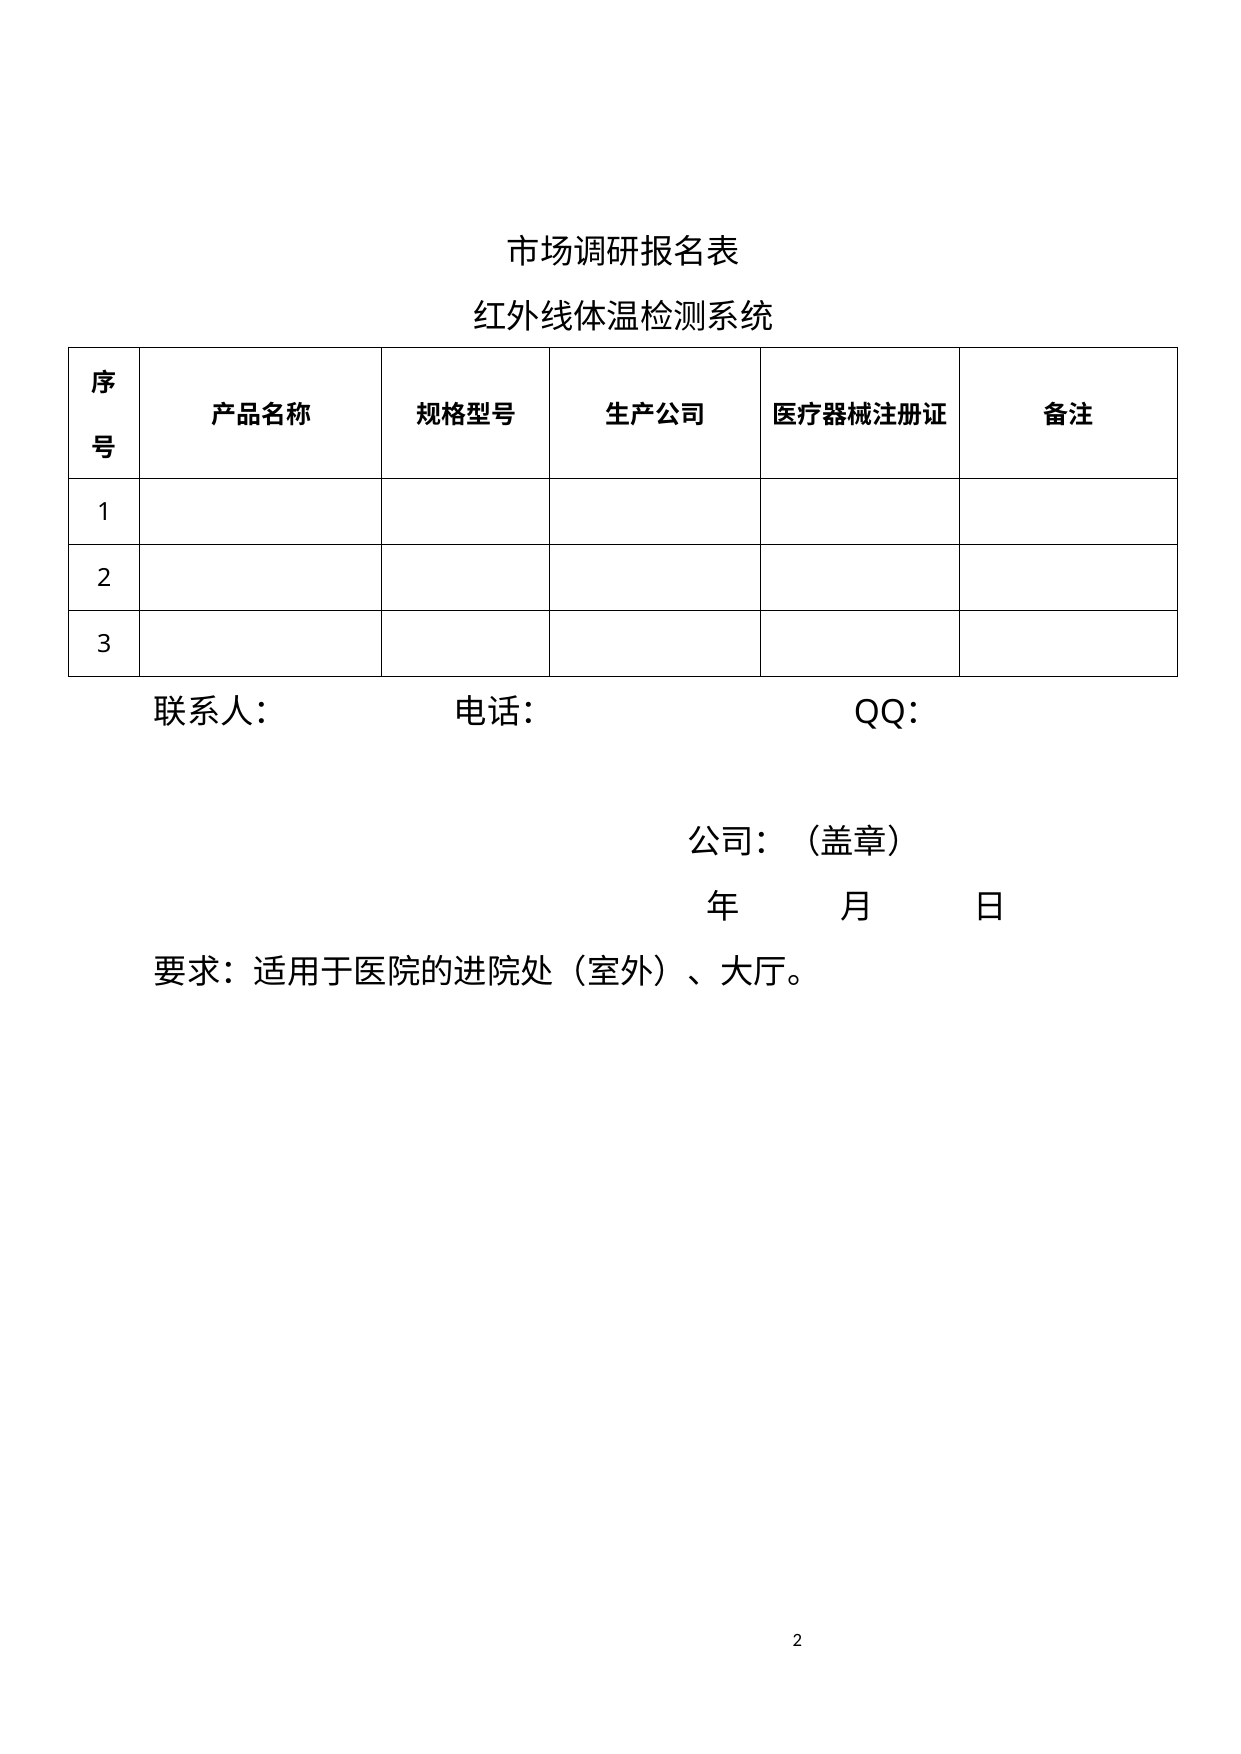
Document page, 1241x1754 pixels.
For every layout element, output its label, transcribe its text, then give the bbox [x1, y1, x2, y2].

table_cell [550, 479, 760, 544]
table_cell [382, 611, 549, 676]
table_cell [382, 545, 549, 610]
text 公司：（盖章） [153, 807, 1093, 872]
text 联系人： 电话： QQ： [153, 677, 1093, 742]
table_cell [550, 611, 760, 676]
table_cell 1 [69, 479, 139, 544]
table_header 规格型号 [382, 348, 549, 478]
table_cell [960, 479, 1177, 544]
table_header 产品名称 [140, 348, 381, 478]
table_cell 2 [69, 545, 139, 610]
table_header 生产公司 [550, 348, 760, 478]
table_cell [960, 545, 1177, 610]
table_cell [761, 545, 959, 610]
table_cell [140, 479, 381, 544]
table_header 医疗器械注册证 [761, 348, 959, 478]
table_cell [140, 611, 381, 676]
table_cell [761, 479, 959, 544]
table_header 序号 [69, 348, 139, 478]
text 市场调研报名表 [153, 217, 1093, 282]
text 红外线体温检测系统 [153, 282, 1093, 347]
table_cell [761, 611, 959, 676]
table_header 备注 [960, 348, 1177, 478]
table_cell [382, 479, 549, 544]
text 要求：适用于医院的进院处（室外）、大厅。 [153, 937, 1093, 1002]
table_cell [140, 545, 381, 610]
table_cell 3 [69, 611, 139, 676]
table_cell [960, 611, 1177, 676]
text 年 月 日 [153, 872, 1093, 937]
table_cell [550, 545, 760, 610]
